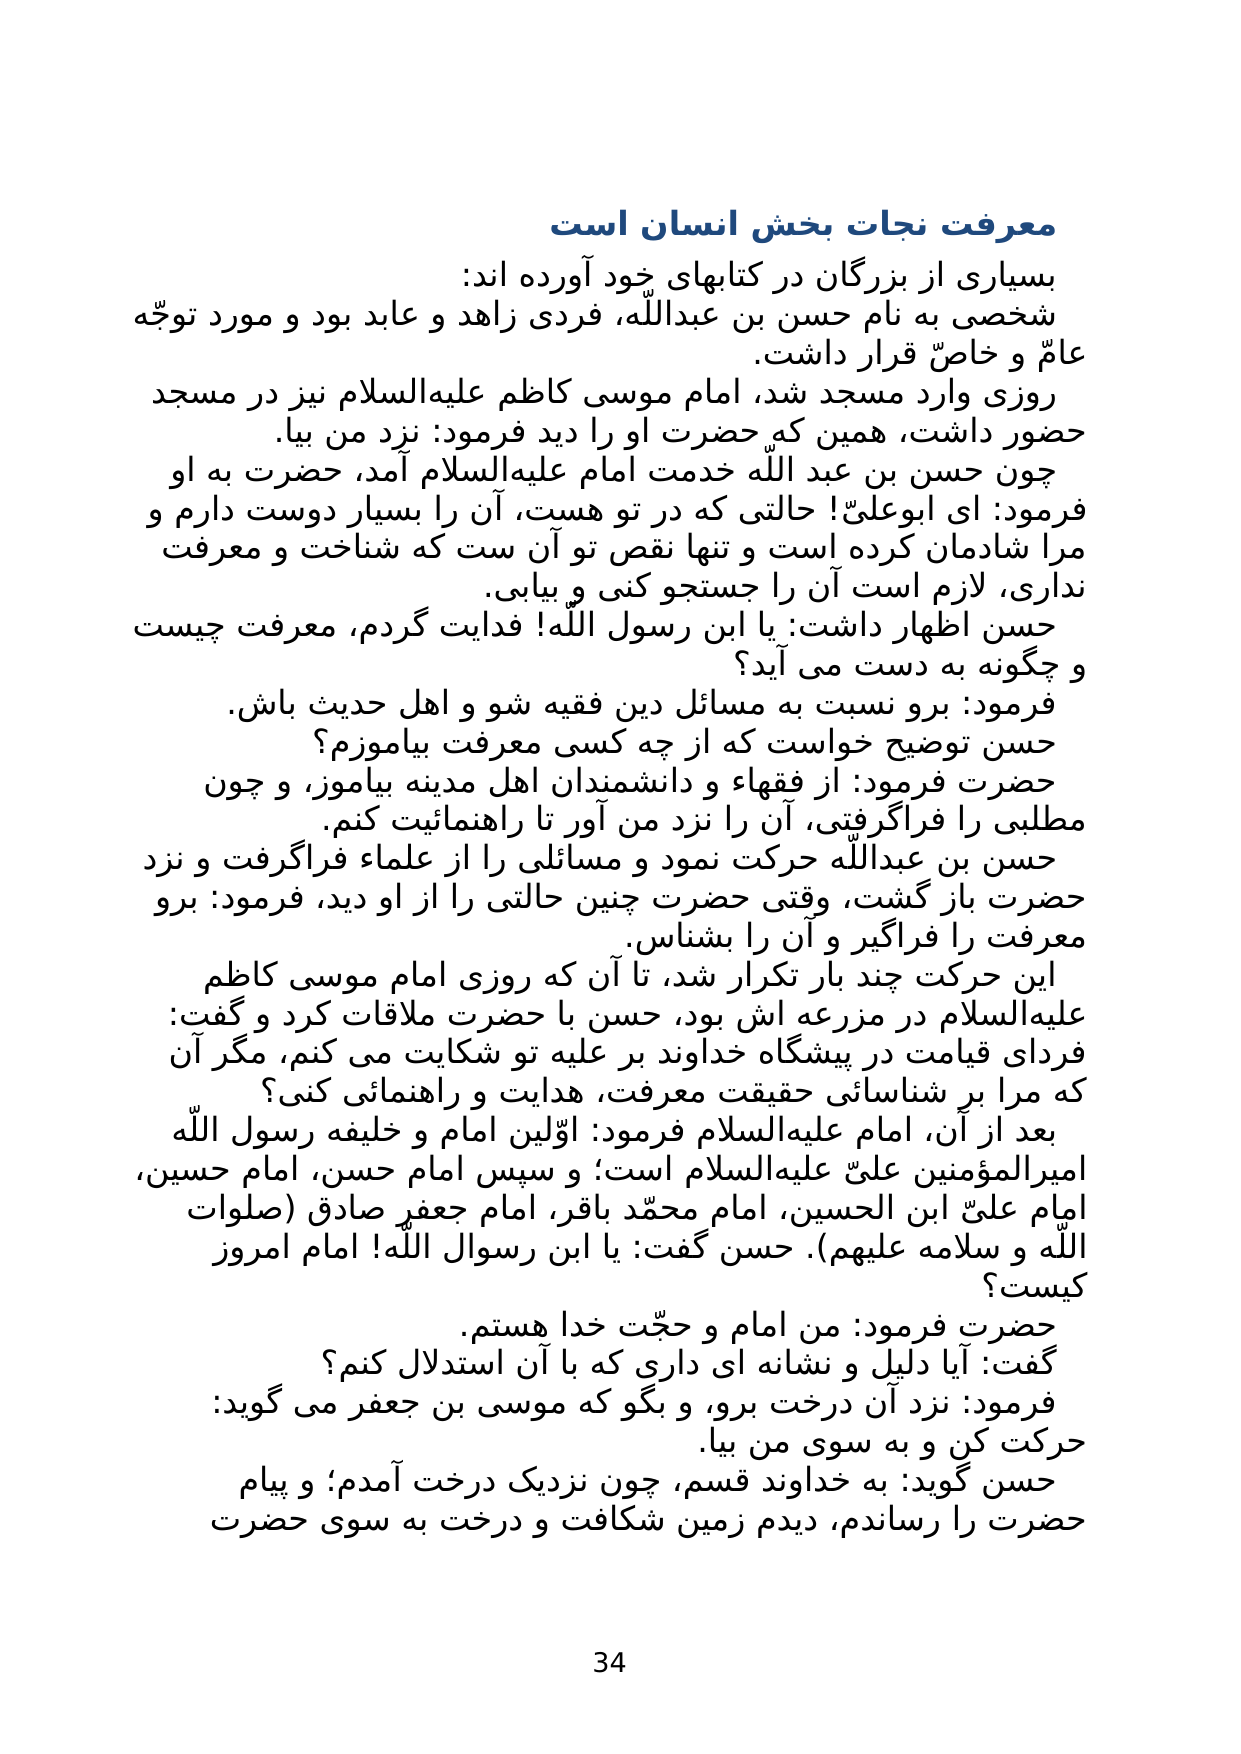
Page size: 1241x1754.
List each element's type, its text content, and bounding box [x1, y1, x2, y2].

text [131, 1460, 1087, 1538]
text چون حسن بن عبد اللّه خدمت امام عليه‌السلام آمد، حضرت به او فرمود: ای ابوعلیّ! حالتی که در تو هست، آن را بسیار دوست دارم و مرا شادمان کرده است و تنها نقص تو آن ست که شناخت و معرفت نداری، لازم است آن را جستجو کنی و بیابی. [131, 450, 1087, 606]
text حسن توضیح خواست که از چه کسی معرفت بیاموزم؟ [131, 722, 1087, 761]
text حضرت فرمود: از فقهاء و دانشمندان اهل مدینه بیاموز، و چون مطلبی را فراگرفتی، آن را نزد من آور تا راهنمائیت کنم. [131, 761, 1087, 839]
text فرمود: نزد آن درخت برو، و بگو که موسی بن جعفر می گوید: حرکت کن و به سوی من بیا. [131, 1383, 1087, 1460]
text حسن بن عبداللّه حرکت نمود و مسائلی را از علماء فراگرفت و نزد حضرت باز گشت، وقتی حضرت چنین حالتی را از او دید، فرمود: برو معرفت را فراگیر و آن را بشناس. [131, 839, 1087, 955]
subtitle معرفت نجات بخش انسان است [131, 204, 1087, 243]
text روزی وارد مسجد شد، امام موسی کاظم عليه‌السلام نیز در مسجد حضور داشت، همین که حضرت او را دید فرمود: نزد من بیا. [131, 372, 1087, 450]
text بسیاری از بزرگان در کتابهای خود آورده اند: [131, 256, 1087, 295]
text فرمود: برو نسبت به مسائل دین فقیه شو و اهل حدیث باش. [131, 683, 1087, 722]
text حضرت فرمود: من امام و حجّت خدا هستم. [131, 1305, 1087, 1344]
text گفت: آیا دلیل و نشانه ای داری که با آن استدلال کنم؟ [131, 1344, 1087, 1383]
text حسن اظهار داشت: یا ابن رسول اللّه! فدایت گردم، معرفت چیست و چگونه به دست می آید؟ [131, 606, 1087, 683]
text بعد از آن، امام عليه‌السلام فرمود: اوّلین امام و خلیفه رسول اللّه امیرالمؤمنین علیّ عليه‌السلام است؛ و سپس امام حسن، امام حسین، امام علیّ ابن الحسین، امام محمّد باقر، امام جعفر صادق (صلوات اللّه و سلامه علیهم). حسن گفت: یا ابن رسوال اللّه! امام امروز کیست؟ [131, 1111, 1087, 1305]
text این حرکت چند بار تکرار شد، تا آن که روزی امام موسی کاظم عليه‌السلام در مزرعه اش بود، حسن با حضرت ملاقات کرد و گفت: فردای قیامت در پیشگاه خداوند بر علیه تو شکایت می کنم، مگر آن که مرا بر شناسائی حقیقت معرفت، هدایت و راهنمائی کنی؟ [131, 955, 1087, 1111]
text شخصی به نام حسن بن عبداللّه، فردی زاهد و عابد بود و مورد توجّه عامّ و خاصّ قرار داشت. [131, 295, 1087, 372]
